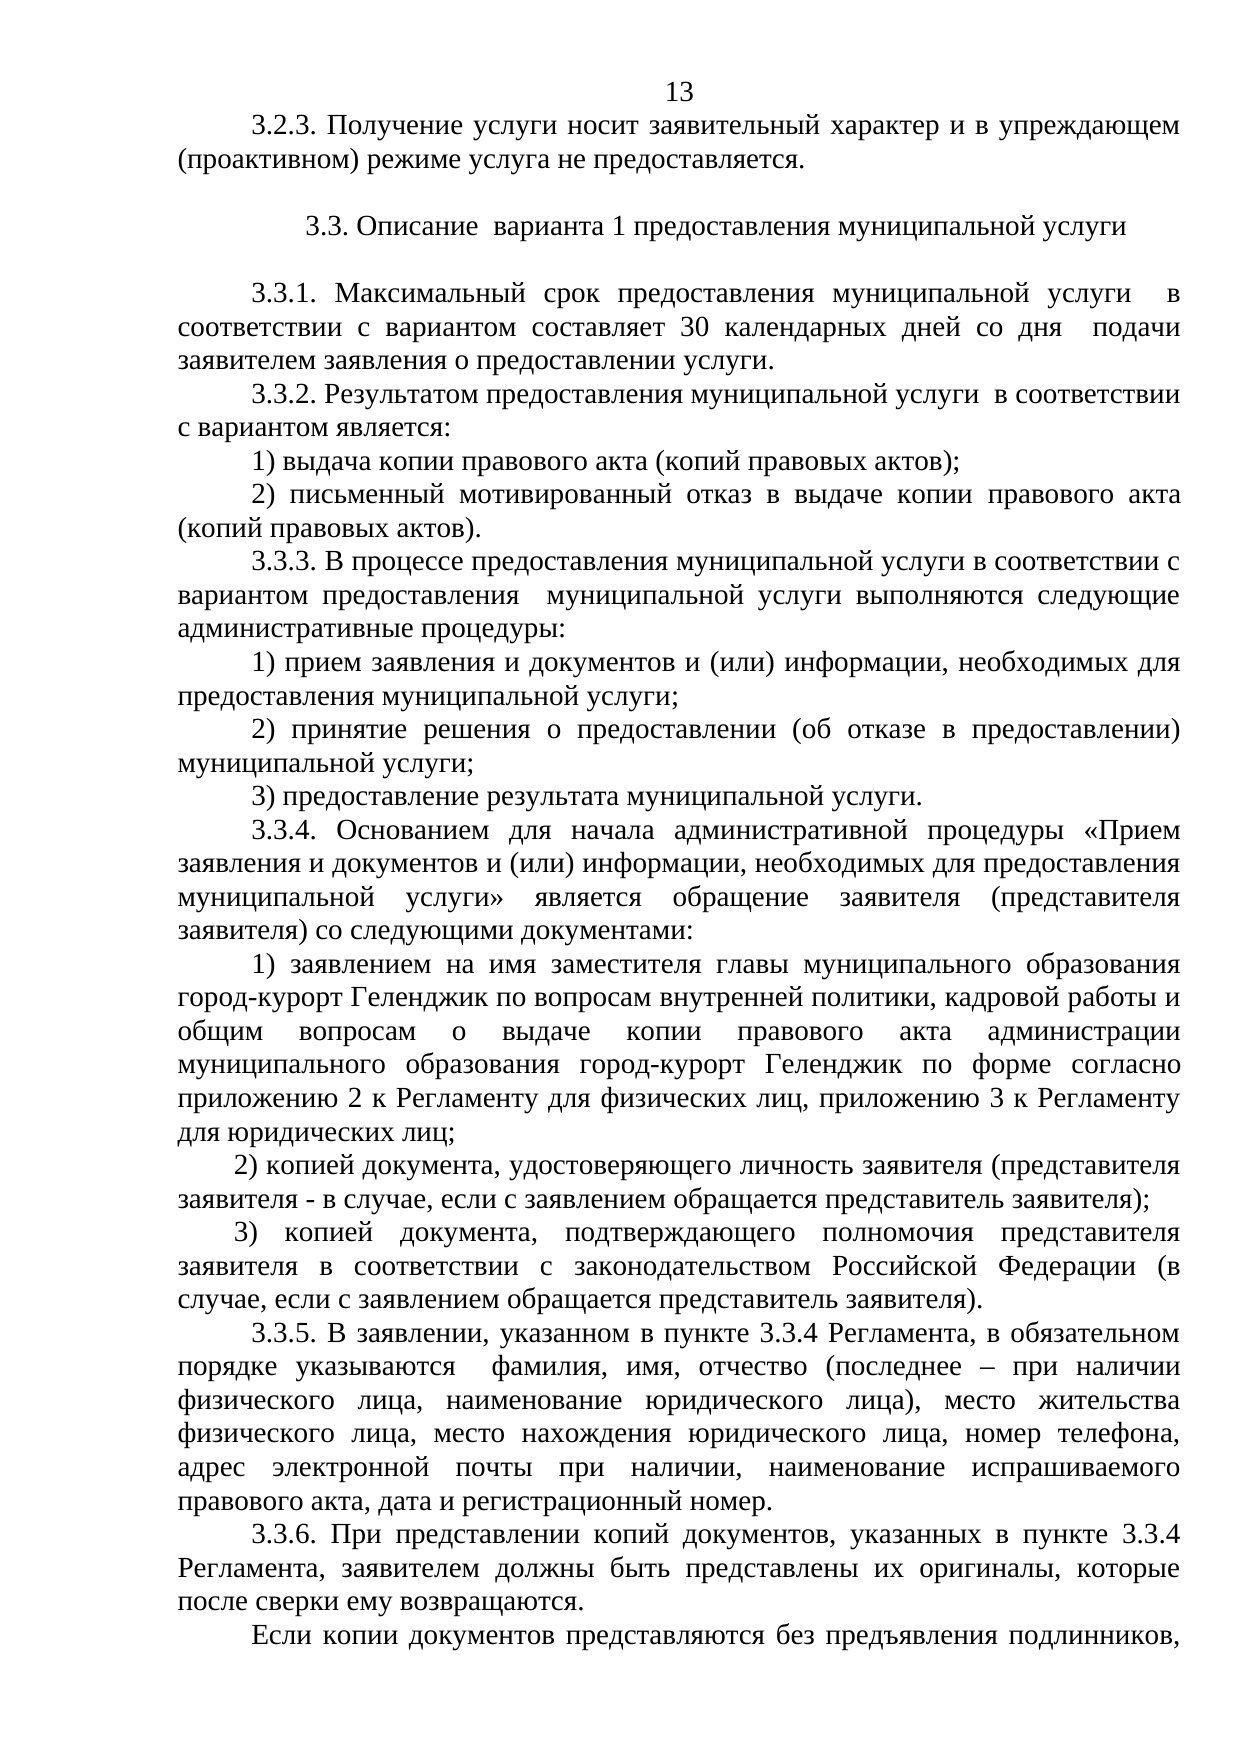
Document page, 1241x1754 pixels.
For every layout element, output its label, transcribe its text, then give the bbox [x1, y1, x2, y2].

text 3.2.3. Получение услуги носит заявительный характер и в упреждающем (проактивном) режиме услуга не предоставляется. [177, 107, 1181, 174]
text 2) письменный мотивированный отказ в выдаче копии правового акта (копий правовых актов). [177, 476, 1181, 543]
text 3) предоставление результата муниципальной услуги. [177, 778, 1181, 812]
text 1) заявлением на имя заместителя главы муниципального образования город-курорт Геленджик по вопросам внутренней политики, кадровой работы и общим вопросам о выдаче копии правового акта администрации муниципального образования город-курорт Геленджик по форме согласно приложению 2 к Регламенту для физических лиц, приложению 3 к Регламенту для юридических лиц; [177, 946, 1181, 1147]
text 2) копией документа, удостоверяющего личность заявителя (представителя заявителя - в случае, если с заявлением обращается представитель заявителя); [177, 1147, 1181, 1214]
text 3.3.3. В процессе предоставления муниципальной услуги в соответствии с вариантом предоставления муниципальной услуги выполняются следующие административные процедуры: [177, 543, 1181, 644]
text 1) выдача копии правового акта (копий правовых актов); [177, 443, 1181, 476]
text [177, 1617, 1181, 1650]
text 1) прием заявления и документов и (или) информации, необходимых для предоставления муниципальной услуги; [177, 644, 1181, 711]
text 3.3.6. При представлении копий документов, указанных в пункте 3.3.4 Регламента, заявителем должны быть представлены их оригиналы, которые после сверки ему возвращаются. [177, 1516, 1181, 1617]
text 3.3.4. Основанием для начала административной процедуры «Прием заявления и документов и (или) информации, необходимых для предоставления муниципальной услуги» является обращение заявителя (представителя заявителя) со следующими документами: [177, 812, 1181, 946]
text 3.3.5. В заявлении, указанном в пункте 3.3.4 Регламента, в обязательном порядке указываются фамилия, имя, отчество (последнее – при наличии физического лица, наименование юридического лица), место жительства физического лица, место нахождения юридического лица, номер телефона, адрес электронной почты при наличии, наименование испрашиваемого правового акта, дата и регистрационный номер. [177, 1315, 1181, 1516]
text 3.3. Описание варианта 1 предоставления муниципальной услуги [177, 208, 1181, 242]
text 3.3.2. Результатом предоставления муниципальной услуги в соответствии с вариантом является: [177, 376, 1181, 443]
text 2) принятие решения о предоставлении (об отказе в предоставлении) муниципальной услуги; [177, 711, 1181, 778]
text 3.3.1. Максимальный срок предоставления муниципальной услуги в соответствии с вариантом составляет 30 календарных дней со дня подачи заявителем заявления о предоставлении услуги. [177, 275, 1181, 376]
text 3) копией документа, подтверждающего полномочия представителя заявителя в соответствии с законодательством Российской Федерации (в случае, если с заявлением обращается представитель заявителя). [177, 1214, 1181, 1315]
